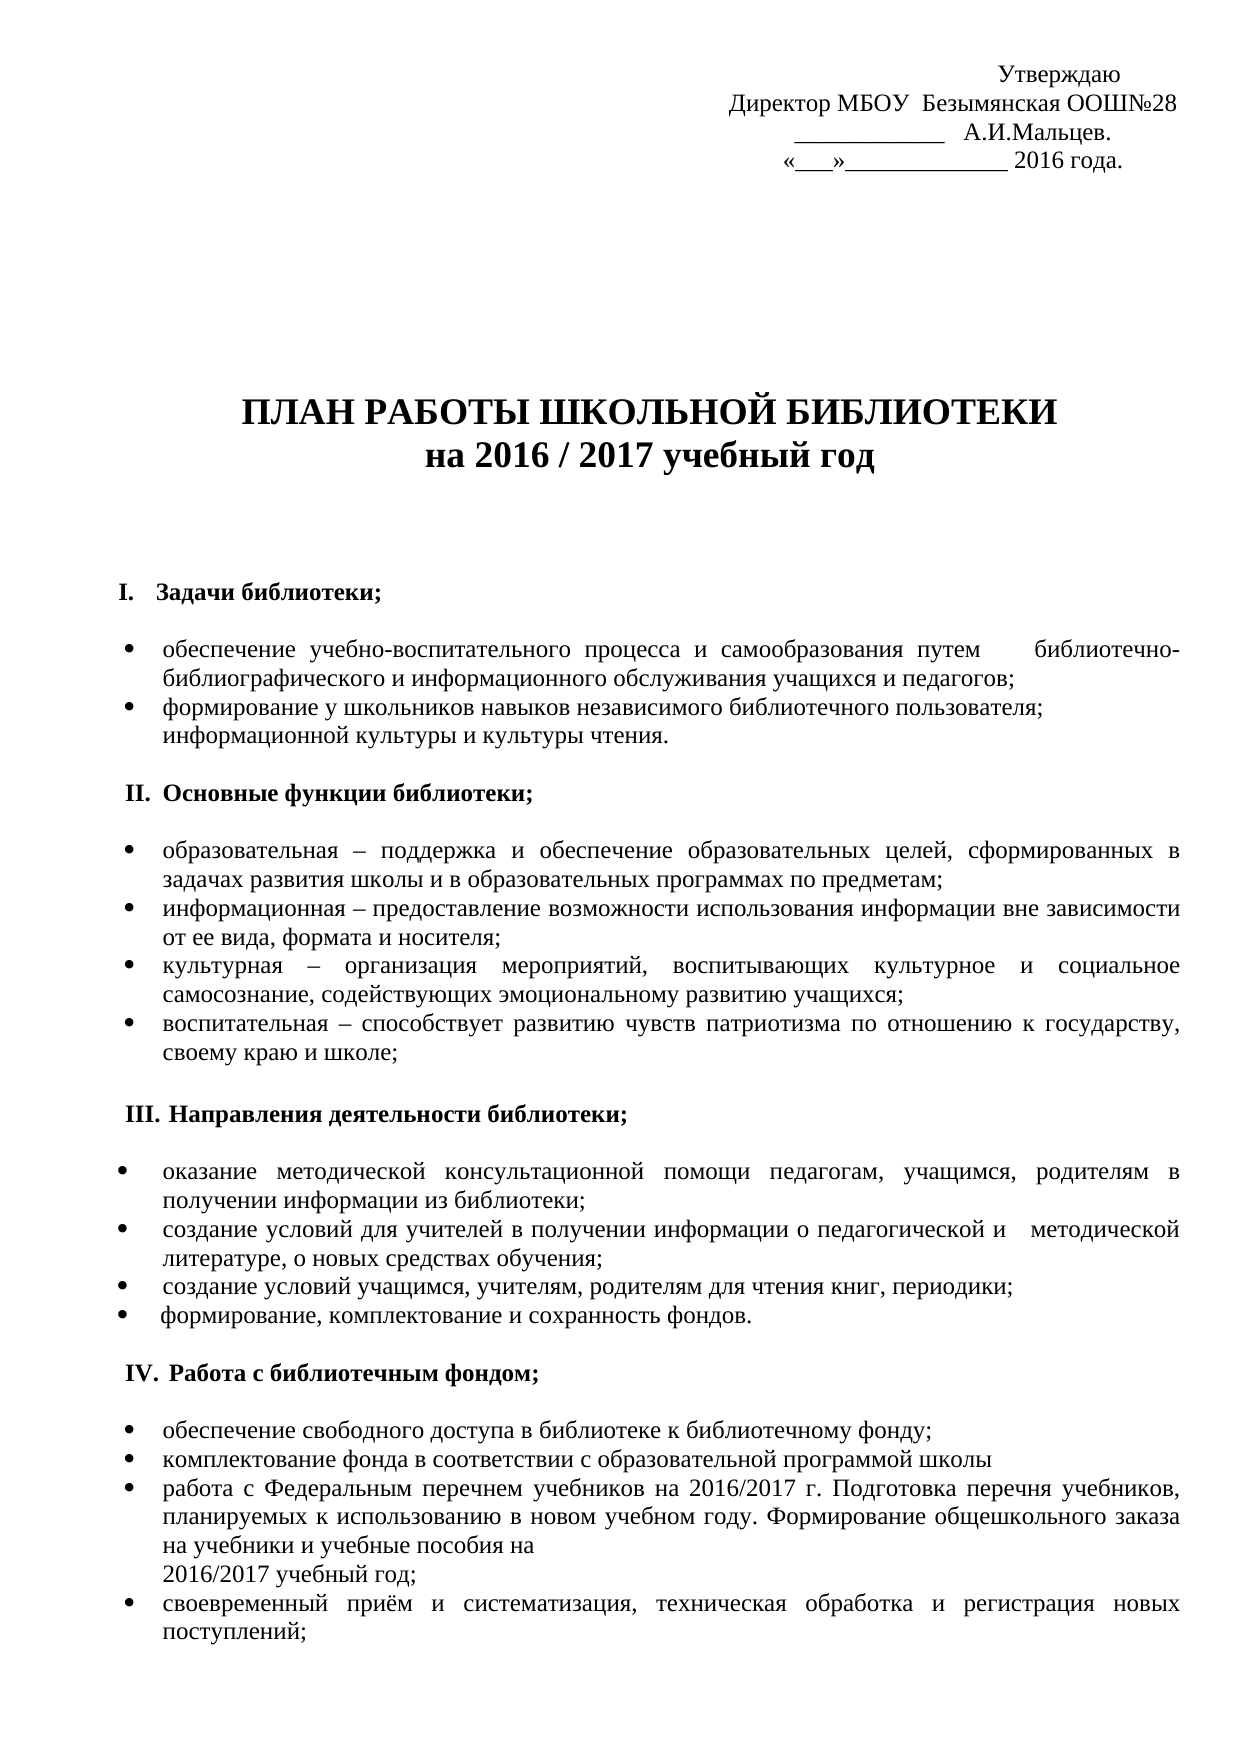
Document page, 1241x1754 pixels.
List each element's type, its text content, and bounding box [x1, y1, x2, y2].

list культурная – организация мероприятий, воспитывающих культурное и социальное самосознание, содействующих эмоциональному развитию учащихся; [125, 950, 1181, 1008]
list Основные функции библиотеки; [125, 778, 1181, 807]
list формирование, комплектование и сохранность фондов. [118, 1300, 1181, 1329]
text «___»_____________ 2016 года. [118, 145, 1181, 174]
list комплектование фонда в соответствии с образовательной программой школы [125, 1444, 1181, 1473]
list своевременный приём и систематизация, техническая обработка и регистрация новых поступлений; [125, 1588, 1181, 1645]
text ____________ А.И.Мальцев. [118, 117, 1181, 145]
list воспитательная – способствует развитию чувств патриотизма по отношению к государству, своему краю и школе; [125, 1008, 1181, 1065]
list информационной культуры и культуры чтения. [162, 720, 1181, 749]
text на 2016 / 2017 учебный год [118, 433, 1181, 476]
list создание условий учащимся, учителям, родителям для чтения книг, периодики; [118, 1271, 1181, 1300]
list создание условий для учителей в получении информации о педагогической и методической литературе, о новых средствах обучения; [118, 1214, 1181, 1271]
list Работа с библиотечным фондом; [125, 1358, 1181, 1386]
list Задачи библиотеки; [118, 577, 1181, 605]
text ПЛАН РАБОТЫ ШКОЛЬНОЙ БИБЛИОТЕКИ [118, 390, 1181, 433]
text Утверждаю [118, 59, 1181, 88]
list Направления деятельности библиотеки; [125, 1099, 1181, 1128]
list образовательная – поддержка и обеспечение образовательных целей, сформированных в задачах развития школы и в образовательных программах по предметам; [125, 835, 1181, 893]
list оказание методической консультационной помощи педагогам, учащимся, родителям в получении информации из библиотеки; [118, 1156, 1181, 1214]
list обеспечение свободного доступа в библиотеке к библиотечному фонду; [125, 1415, 1181, 1444]
list работа с Федеральным перечнем учебников на 2016/2017 г. Подготовка перечня учебников, планируемых к использованию в новом учебном году. Формирование общешкольного заказа на учебники и учебные пособия на [125, 1473, 1181, 1559]
list обеспечение учебно-воспитательного процесса и самообразования путем библиотечно-библиографического и информационного обслуживания учащихся и педагогов; [125, 634, 1181, 692]
text 2016/2017 учебный год; [162, 1559, 1181, 1588]
text Директор МБОУ Безымянская ООШ№28 [118, 88, 1181, 117]
list формирование у школьников навыков независимого библиотечного пользователя; [125, 692, 1181, 720]
list информационная – предоставление возможности использования информации вне зависимости от ее вида, формата и носителя; [125, 893, 1181, 950]
